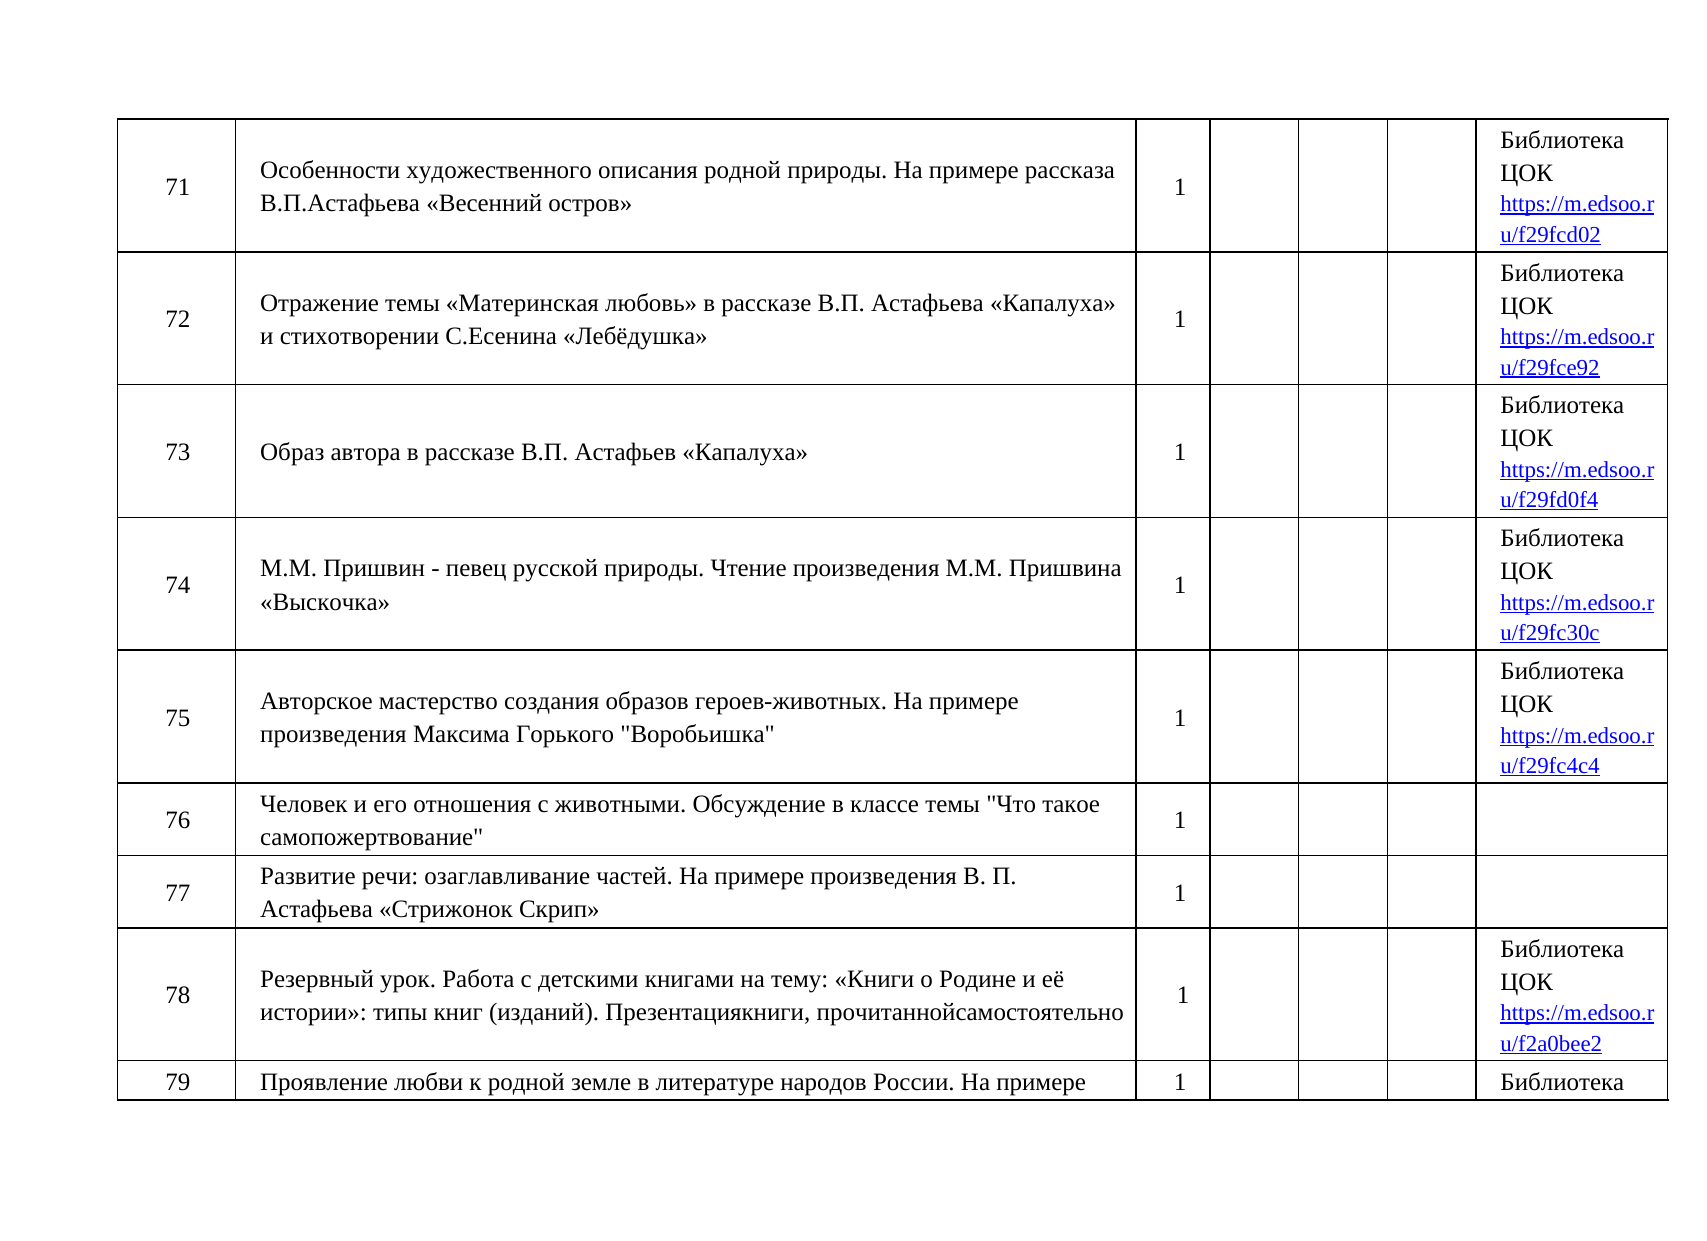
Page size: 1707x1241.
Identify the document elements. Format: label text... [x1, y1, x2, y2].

table_cell [1211, 929, 1298, 1060]
table_cell 75 [118, 651, 235, 782]
table_cell [1477, 856, 1667, 927]
table_cell 1 [1137, 651, 1209, 782]
table_cell Библиотека ЦОК https://m.edsoo.ru/f2a0bee2 [1477, 929, 1667, 1060]
table_cell 1 [1137, 385, 1209, 517]
table_cell [1211, 253, 1298, 384]
table_cell [1388, 929, 1475, 1060]
table_cell Библиотека ЦОК https://m.edsoo.ru/f29fc30c [1477, 518, 1667, 649]
table_cell [1299, 1061, 1387, 1099]
table_cell 1 [1137, 120, 1209, 251]
table_cell [1211, 856, 1298, 927]
table_cell [1388, 651, 1475, 782]
table_cell 74 [118, 518, 235, 649]
table_cell Отражение темы «Материнская любовь» в рассказе В.П. Астафьева «Капалуха» и стихотворении С.Есенина «Лебёдушка» [236, 253, 1135, 384]
table_cell Резервный урок. Работа с детскими книгами на тему: «Книги о Родине и её истории»: типы книг (изданий). Презентациякниги, прочитаннойсамостоятельно [236, 929, 1135, 1060]
table_cell [1299, 784, 1387, 854]
table_cell Человек и его отношения с животными. Обсуждение в классе темы "Что такое самопожертвование" [236, 784, 1135, 854]
table_cell М.М. Пришвин - певец русской природы. Чтение произведения М.М. Пришвина «Выскочка» [236, 518, 1135, 649]
table_cell 1 [1137, 253, 1209, 384]
table_cell 79 [118, 1061, 235, 1099]
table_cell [1477, 1061, 1667, 1099]
table_cell 71 [118, 120, 235, 251]
table_cell Библиотека ЦОК https://m.edsoo.ru/f29fce92 [1477, 253, 1667, 384]
table_cell [1299, 385, 1387, 517]
table_cell [1211, 120, 1298, 251]
table_cell Библиотека ЦОК https://m.edsoo.ru/f29fcd02 [1477, 120, 1667, 251]
table_cell 1 [1137, 518, 1209, 649]
table_cell [1211, 518, 1298, 649]
table_cell [1211, 651, 1298, 782]
table_cell Библиотека ЦОК https://m.edsoo.ru/f29fd0f4 [1477, 385, 1667, 517]
table_cell [1299, 518, 1387, 649]
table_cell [236, 1061, 1135, 1099]
table_cell Развитие речи: озаглавливание частей. На примере произведения В. П. Астафьева «Стрижонок Скрип» [236, 856, 1135, 927]
table_cell [1299, 929, 1387, 1060]
table_cell [1388, 253, 1475, 384]
table_cell 78 [118, 929, 235, 1060]
table_cell [1388, 120, 1475, 251]
table_cell [1388, 784, 1475, 854]
table_cell [1388, 1061, 1475, 1099]
table_cell Особенности художественного описания родной природы. На примере рассказа В.П.Астафьева «Весенний остров» [236, 120, 1135, 251]
table_cell [1477, 784, 1667, 854]
table_cell [1388, 385, 1475, 517]
table_cell 72 [118, 253, 235, 384]
table_cell 1 [1137, 784, 1209, 854]
table_cell [1299, 651, 1387, 782]
table_cell [1299, 120, 1387, 251]
table_cell 1 [1137, 856, 1209, 927]
table_cell [1211, 1061, 1298, 1099]
table_cell 1 [1137, 1061, 1209, 1099]
table_cell 77 [118, 856, 235, 927]
table_cell [1299, 856, 1387, 927]
table_cell [1388, 856, 1475, 927]
table_cell [1211, 784, 1298, 854]
table_cell 76 [118, 784, 235, 854]
table_cell [1388, 518, 1475, 649]
table_cell 1 [1137, 929, 1209, 1060]
table_cell Библиотека ЦОК https://m.edsoo.ru/f29fc4c4 [1477, 651, 1667, 782]
table_cell [1211, 385, 1298, 517]
table_cell Авторское мастерство создания образов героев-животных. На примере произведения Максима Горького "Воробьишка" [236, 651, 1135, 782]
table_cell 73 [118, 385, 235, 517]
table_cell [1299, 253, 1387, 384]
table_cell Образ автора в рассказе В.П. Астафьев «Капалуха» [236, 385, 1135, 517]
